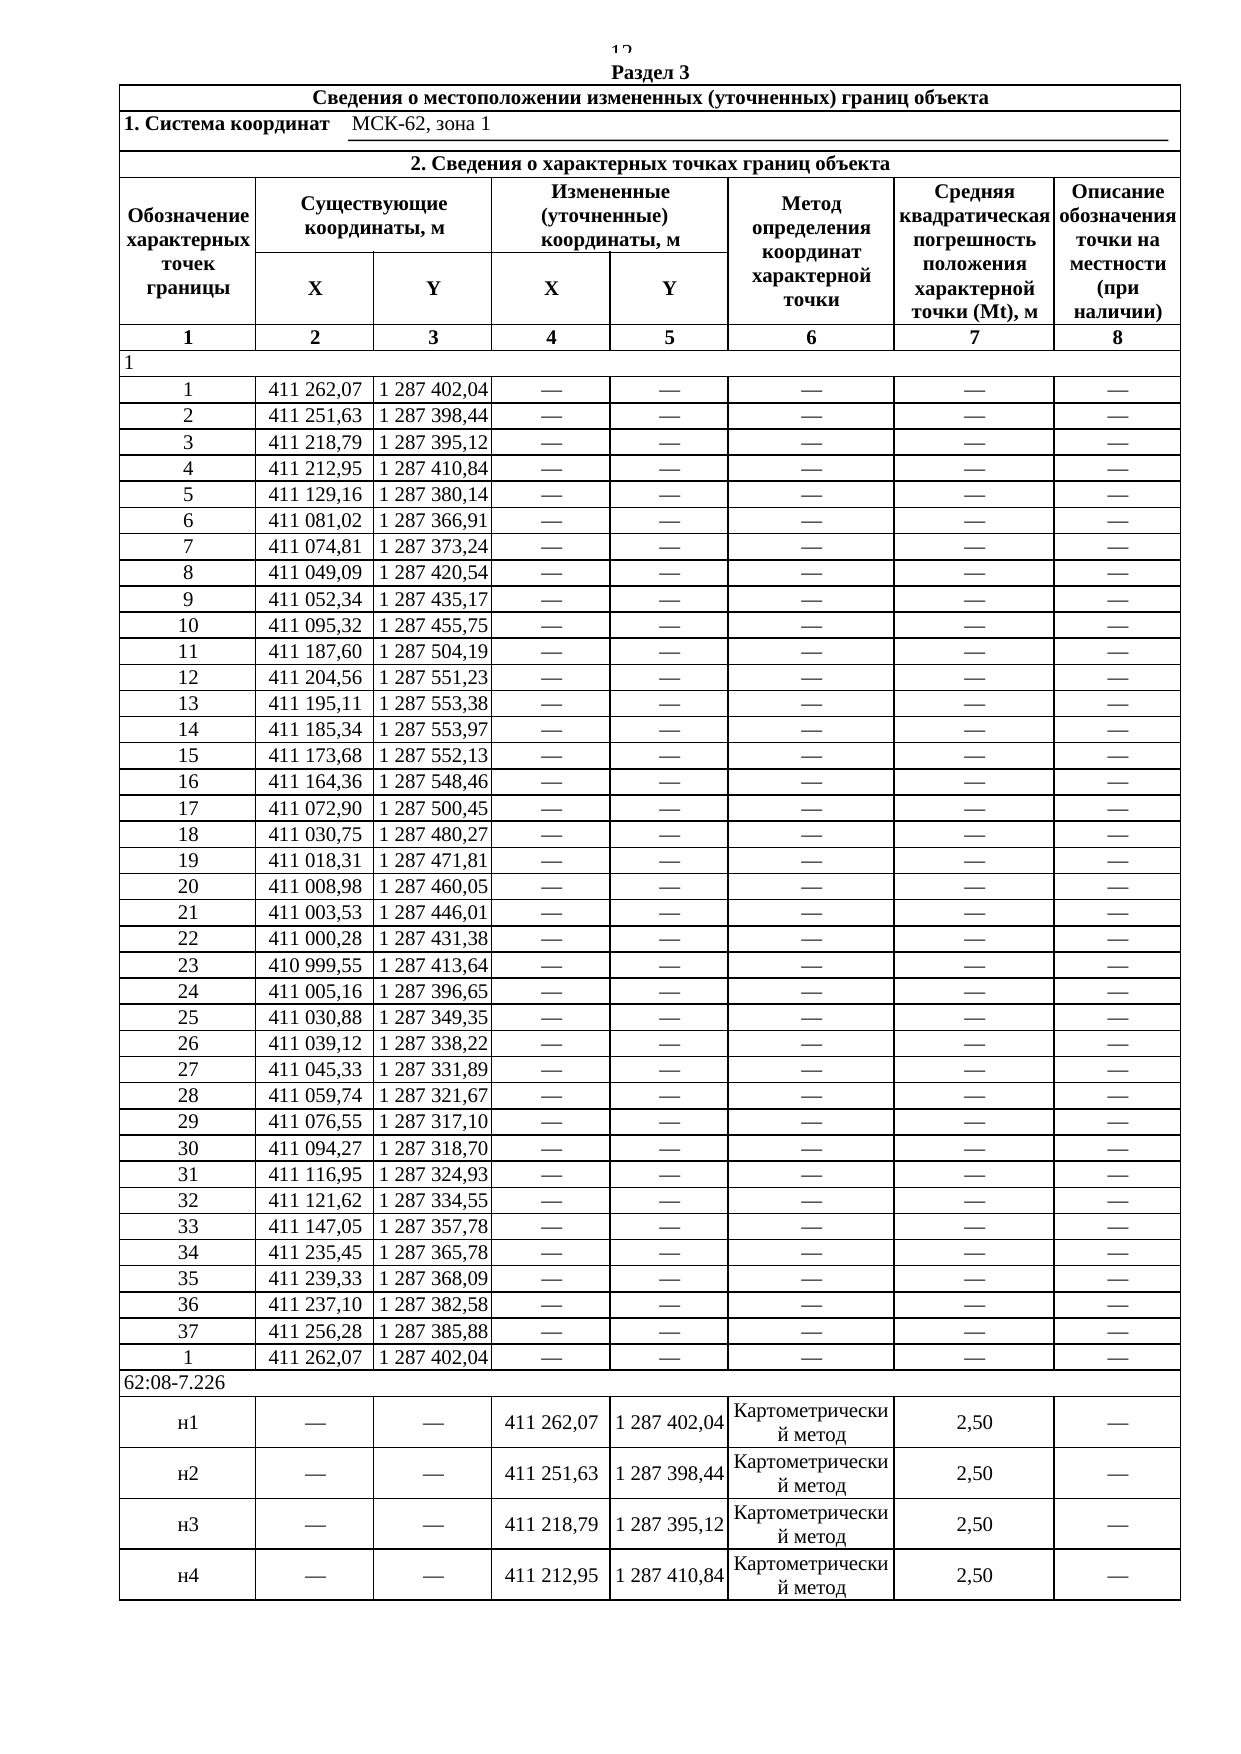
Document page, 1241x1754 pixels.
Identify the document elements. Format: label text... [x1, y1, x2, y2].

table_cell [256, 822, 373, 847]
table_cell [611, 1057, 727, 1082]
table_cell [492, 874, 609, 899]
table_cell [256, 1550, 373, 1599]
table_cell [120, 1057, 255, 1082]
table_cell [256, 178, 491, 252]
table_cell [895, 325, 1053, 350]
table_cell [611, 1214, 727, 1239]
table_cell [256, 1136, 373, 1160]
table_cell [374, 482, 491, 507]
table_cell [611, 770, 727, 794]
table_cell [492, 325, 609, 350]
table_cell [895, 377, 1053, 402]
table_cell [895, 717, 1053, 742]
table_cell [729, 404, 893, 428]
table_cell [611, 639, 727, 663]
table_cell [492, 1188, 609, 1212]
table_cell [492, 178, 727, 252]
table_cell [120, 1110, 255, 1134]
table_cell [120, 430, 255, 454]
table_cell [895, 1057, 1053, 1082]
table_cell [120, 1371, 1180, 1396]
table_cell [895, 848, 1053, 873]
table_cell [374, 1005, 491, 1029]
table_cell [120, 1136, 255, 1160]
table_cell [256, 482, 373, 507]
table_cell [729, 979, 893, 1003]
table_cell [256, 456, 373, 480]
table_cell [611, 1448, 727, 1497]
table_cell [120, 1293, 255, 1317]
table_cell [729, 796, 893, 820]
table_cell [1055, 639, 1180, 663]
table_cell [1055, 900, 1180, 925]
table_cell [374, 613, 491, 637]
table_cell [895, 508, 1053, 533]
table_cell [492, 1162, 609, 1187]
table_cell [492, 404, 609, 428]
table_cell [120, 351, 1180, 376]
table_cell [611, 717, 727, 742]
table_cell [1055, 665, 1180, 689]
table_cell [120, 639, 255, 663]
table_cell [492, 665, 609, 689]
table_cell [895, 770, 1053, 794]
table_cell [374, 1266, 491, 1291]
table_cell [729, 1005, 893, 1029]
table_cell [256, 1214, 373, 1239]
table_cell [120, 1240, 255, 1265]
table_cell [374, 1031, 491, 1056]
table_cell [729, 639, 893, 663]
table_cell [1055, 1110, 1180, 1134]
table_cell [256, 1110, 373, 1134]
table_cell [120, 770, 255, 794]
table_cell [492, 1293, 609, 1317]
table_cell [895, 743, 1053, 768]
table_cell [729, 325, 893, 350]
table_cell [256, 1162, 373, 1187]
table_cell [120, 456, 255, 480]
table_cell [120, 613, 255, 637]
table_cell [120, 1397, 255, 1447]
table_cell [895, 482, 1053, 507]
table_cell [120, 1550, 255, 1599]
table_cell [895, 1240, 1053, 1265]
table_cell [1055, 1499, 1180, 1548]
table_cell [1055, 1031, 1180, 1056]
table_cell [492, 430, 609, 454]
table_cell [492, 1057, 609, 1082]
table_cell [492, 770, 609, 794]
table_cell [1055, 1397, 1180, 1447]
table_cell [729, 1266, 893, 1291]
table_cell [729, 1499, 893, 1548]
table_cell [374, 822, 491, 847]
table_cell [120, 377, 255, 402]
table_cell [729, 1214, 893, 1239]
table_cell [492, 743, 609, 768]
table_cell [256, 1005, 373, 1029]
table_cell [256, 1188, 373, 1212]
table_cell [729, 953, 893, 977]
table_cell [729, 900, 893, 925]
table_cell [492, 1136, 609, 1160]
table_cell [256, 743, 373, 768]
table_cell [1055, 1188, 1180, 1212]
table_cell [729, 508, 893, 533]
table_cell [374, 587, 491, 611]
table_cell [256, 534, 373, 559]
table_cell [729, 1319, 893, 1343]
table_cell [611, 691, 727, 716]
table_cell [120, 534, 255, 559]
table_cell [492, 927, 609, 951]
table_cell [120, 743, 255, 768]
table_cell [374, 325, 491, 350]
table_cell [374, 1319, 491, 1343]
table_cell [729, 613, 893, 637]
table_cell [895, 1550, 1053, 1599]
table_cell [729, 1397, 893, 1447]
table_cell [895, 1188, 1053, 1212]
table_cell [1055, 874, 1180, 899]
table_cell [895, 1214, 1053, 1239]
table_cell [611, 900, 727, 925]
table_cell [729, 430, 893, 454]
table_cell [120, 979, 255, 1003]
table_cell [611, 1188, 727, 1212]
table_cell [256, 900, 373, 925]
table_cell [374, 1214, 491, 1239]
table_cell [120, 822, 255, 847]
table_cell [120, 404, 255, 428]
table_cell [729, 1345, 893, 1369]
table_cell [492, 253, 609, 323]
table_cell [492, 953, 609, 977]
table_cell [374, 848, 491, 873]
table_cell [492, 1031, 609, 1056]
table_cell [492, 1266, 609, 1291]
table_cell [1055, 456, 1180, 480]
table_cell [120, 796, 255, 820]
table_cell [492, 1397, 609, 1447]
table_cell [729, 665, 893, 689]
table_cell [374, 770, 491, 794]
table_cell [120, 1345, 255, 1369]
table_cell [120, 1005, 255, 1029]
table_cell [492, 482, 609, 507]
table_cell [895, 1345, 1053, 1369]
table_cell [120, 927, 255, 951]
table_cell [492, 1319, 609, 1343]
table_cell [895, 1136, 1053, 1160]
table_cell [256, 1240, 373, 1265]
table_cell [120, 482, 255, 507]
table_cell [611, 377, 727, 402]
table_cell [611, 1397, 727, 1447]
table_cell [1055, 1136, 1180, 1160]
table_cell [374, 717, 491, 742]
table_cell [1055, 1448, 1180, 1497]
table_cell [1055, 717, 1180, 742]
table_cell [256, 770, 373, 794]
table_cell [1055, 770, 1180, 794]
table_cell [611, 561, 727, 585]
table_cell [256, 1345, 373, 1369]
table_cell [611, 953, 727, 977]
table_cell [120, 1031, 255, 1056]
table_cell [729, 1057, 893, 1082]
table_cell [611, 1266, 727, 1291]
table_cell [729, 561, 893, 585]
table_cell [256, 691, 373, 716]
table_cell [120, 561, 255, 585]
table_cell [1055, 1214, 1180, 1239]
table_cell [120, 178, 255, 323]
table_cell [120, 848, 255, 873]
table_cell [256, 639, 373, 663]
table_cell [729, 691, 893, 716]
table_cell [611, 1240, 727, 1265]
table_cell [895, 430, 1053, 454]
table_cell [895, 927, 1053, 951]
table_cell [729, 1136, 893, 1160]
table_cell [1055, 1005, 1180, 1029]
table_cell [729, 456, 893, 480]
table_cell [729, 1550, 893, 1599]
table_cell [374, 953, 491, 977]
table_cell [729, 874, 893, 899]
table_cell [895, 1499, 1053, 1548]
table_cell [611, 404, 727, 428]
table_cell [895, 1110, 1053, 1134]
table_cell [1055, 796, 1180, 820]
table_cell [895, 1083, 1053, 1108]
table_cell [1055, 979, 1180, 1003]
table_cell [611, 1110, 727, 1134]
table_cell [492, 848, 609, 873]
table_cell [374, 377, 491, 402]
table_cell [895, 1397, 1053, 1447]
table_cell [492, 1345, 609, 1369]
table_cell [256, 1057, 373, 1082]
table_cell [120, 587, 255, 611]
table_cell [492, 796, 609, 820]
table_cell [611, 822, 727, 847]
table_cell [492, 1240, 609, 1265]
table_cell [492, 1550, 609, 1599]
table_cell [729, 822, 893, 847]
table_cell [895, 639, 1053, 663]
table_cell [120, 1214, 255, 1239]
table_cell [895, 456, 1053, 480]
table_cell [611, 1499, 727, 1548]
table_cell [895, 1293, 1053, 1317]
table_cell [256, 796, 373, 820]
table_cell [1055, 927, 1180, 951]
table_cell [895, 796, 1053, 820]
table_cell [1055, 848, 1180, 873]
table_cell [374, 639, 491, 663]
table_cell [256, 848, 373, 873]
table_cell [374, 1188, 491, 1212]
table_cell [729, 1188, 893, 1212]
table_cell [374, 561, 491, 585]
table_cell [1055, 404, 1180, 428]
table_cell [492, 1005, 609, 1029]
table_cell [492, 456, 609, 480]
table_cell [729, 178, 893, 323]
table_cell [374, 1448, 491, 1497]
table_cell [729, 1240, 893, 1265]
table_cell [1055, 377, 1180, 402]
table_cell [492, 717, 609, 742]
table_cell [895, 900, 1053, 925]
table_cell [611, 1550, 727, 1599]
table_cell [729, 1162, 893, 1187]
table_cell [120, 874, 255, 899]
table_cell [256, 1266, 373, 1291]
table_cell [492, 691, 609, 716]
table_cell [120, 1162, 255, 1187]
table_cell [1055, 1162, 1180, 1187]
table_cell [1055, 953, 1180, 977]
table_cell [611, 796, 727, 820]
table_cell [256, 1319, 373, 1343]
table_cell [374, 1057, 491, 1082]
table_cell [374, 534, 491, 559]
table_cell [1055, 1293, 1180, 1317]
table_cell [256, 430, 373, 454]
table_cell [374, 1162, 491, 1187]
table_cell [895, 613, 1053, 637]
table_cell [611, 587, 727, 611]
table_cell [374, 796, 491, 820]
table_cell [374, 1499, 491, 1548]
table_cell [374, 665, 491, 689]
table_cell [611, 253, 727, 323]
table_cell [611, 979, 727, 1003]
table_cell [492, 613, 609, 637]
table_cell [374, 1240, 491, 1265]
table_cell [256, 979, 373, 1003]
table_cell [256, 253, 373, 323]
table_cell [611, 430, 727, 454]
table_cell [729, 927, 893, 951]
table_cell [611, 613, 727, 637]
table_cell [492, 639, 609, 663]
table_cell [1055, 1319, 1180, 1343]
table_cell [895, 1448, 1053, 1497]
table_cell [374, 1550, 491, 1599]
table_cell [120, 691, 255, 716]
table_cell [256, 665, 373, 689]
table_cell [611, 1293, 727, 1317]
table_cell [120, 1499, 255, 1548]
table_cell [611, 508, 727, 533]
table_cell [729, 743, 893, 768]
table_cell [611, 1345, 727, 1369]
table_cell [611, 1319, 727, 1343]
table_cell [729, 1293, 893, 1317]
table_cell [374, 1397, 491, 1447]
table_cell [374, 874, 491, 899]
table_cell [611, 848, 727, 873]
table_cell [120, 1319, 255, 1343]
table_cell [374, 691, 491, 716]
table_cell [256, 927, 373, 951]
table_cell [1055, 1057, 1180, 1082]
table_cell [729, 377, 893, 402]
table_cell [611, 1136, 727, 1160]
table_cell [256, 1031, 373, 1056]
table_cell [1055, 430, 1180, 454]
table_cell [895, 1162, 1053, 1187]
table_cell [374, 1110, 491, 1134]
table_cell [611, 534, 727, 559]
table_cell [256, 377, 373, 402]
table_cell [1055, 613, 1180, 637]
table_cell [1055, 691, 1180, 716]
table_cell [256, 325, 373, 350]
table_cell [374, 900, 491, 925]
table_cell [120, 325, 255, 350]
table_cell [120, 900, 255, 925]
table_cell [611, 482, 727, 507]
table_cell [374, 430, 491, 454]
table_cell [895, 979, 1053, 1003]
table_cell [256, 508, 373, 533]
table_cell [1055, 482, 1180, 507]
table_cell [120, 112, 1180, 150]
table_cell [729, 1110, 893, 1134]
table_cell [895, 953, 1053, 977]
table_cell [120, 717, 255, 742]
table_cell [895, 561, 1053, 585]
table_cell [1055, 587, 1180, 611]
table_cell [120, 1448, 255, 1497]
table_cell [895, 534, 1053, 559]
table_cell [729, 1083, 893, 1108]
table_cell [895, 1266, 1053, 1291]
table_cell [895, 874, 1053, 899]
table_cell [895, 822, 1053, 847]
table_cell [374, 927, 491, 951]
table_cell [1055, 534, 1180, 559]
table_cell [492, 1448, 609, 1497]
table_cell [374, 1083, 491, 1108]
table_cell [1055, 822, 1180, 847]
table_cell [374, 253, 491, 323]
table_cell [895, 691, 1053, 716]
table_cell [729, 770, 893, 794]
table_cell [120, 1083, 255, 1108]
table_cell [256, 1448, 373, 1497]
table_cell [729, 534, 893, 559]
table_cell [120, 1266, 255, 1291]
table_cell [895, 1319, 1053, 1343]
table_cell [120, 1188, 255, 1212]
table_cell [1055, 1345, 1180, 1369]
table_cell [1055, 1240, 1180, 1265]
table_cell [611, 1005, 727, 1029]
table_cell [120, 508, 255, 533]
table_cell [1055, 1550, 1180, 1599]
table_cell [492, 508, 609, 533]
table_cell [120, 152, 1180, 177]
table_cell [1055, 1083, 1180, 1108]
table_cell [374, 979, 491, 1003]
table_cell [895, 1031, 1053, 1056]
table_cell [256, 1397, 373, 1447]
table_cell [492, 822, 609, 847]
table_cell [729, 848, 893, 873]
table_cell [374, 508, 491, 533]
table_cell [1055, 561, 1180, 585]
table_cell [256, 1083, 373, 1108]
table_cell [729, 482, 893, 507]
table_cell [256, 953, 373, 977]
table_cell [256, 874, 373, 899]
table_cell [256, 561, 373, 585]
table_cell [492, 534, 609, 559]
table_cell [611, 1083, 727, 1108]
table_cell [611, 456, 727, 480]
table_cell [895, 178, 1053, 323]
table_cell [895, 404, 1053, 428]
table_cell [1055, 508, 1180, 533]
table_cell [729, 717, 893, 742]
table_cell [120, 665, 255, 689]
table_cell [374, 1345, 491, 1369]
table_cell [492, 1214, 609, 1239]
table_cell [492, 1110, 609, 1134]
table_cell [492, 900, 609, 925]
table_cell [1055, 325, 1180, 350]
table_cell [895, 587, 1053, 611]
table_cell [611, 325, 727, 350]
text Раздел 3 [314, 60, 987, 84]
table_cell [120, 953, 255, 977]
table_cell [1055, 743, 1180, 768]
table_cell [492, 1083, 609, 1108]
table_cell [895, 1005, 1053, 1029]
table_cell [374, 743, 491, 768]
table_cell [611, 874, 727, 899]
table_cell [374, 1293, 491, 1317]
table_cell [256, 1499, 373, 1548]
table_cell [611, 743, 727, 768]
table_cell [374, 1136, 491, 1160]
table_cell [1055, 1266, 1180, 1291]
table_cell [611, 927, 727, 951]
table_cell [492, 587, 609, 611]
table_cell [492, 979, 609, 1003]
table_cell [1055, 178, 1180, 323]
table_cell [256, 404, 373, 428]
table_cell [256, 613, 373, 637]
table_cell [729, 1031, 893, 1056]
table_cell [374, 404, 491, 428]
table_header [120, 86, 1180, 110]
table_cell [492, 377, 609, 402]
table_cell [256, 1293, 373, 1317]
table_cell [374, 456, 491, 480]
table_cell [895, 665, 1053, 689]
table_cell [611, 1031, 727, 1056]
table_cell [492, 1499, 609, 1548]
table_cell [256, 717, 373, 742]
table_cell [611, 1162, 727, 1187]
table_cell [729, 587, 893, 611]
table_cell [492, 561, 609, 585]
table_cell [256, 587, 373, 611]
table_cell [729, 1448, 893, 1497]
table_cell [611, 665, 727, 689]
